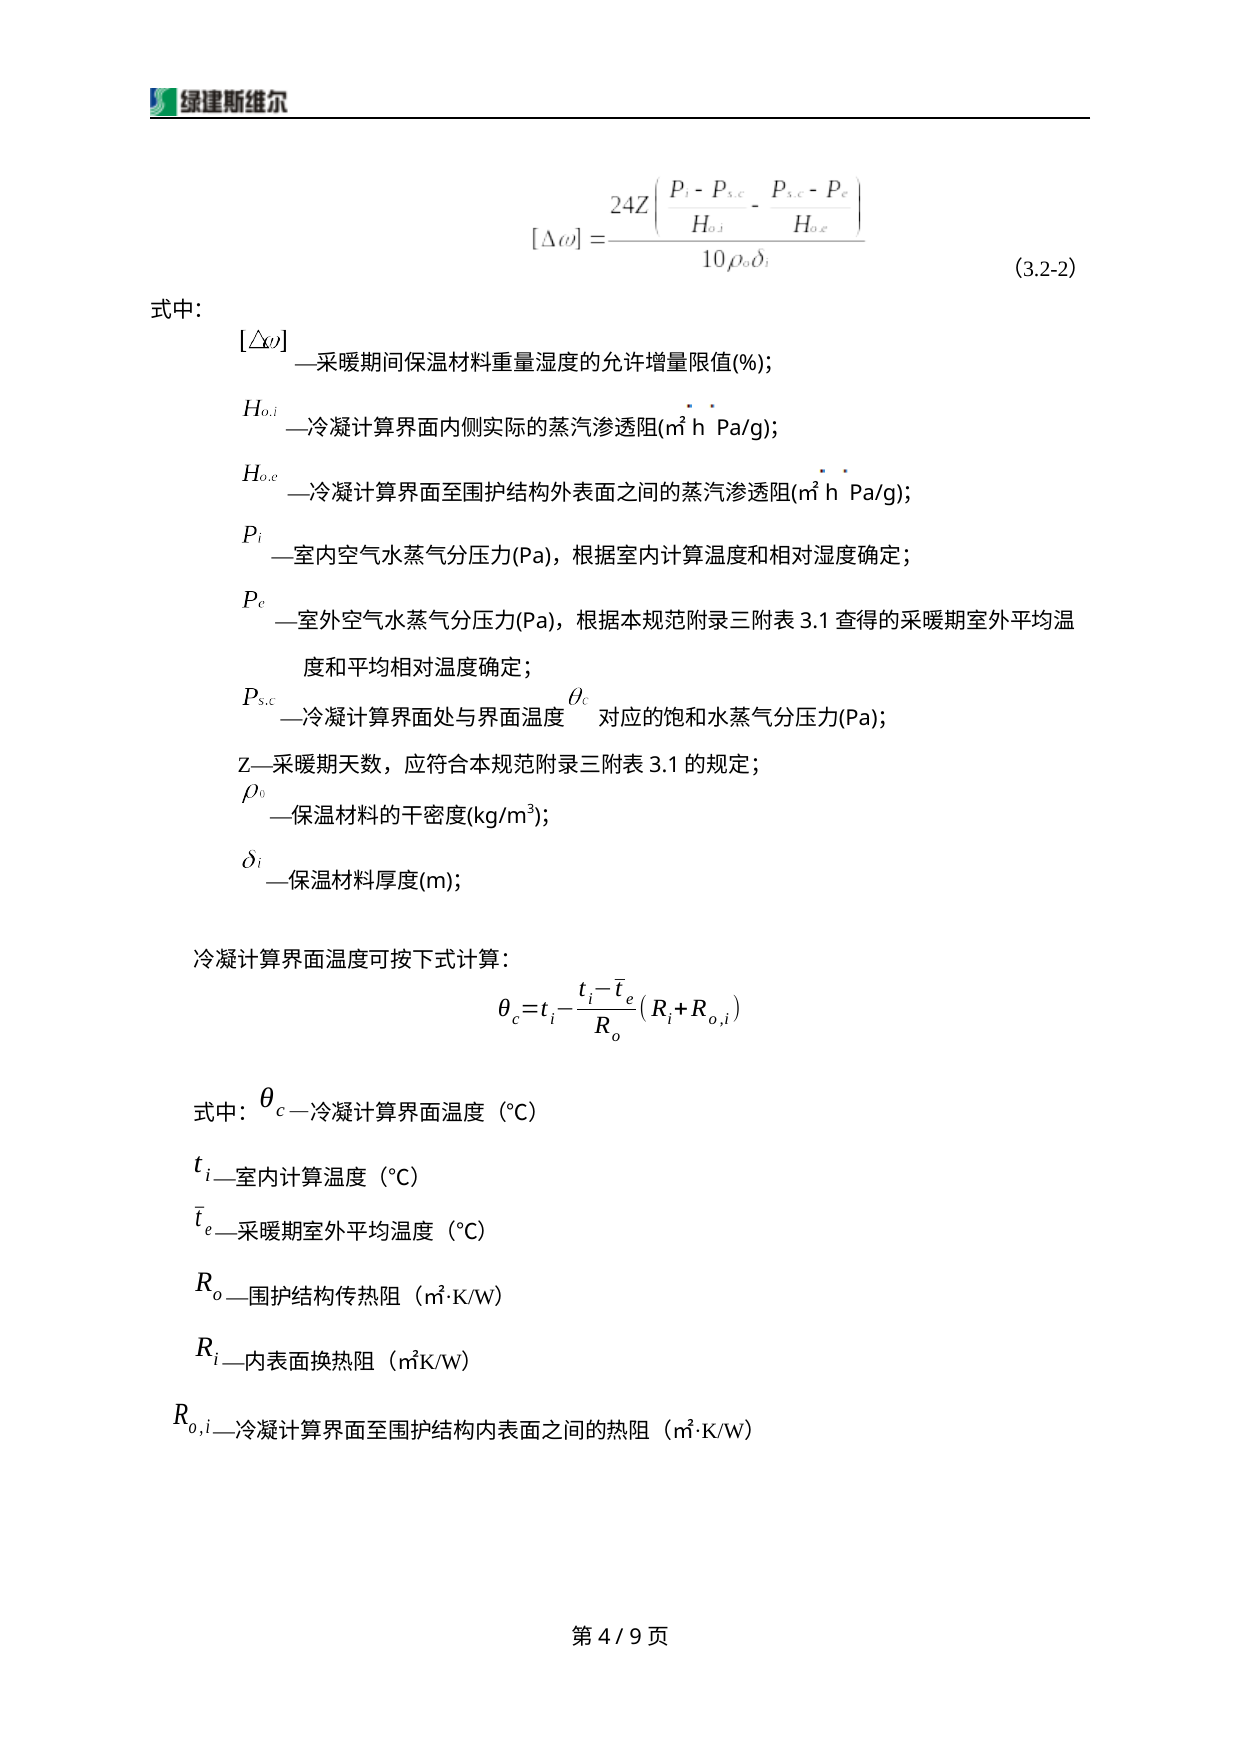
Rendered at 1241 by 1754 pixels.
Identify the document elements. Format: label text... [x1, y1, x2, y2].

text —采暖期室外平均温度（℃） [150, 1202, 1090, 1267]
text —采暖期间保温材料重量湿度的允许增量限值(%)； [237, 324, 1090, 389]
text 式中：—冷凝计算界面温度（℃） [150, 1072, 1090, 1137]
text 冷凝计算界面温度可按下式计算： [150, 942, 1090, 974]
text 式中： [150, 292, 1090, 324]
text —保温材料的干密度(kg/m3)； [237, 779, 1090, 844]
text —冷凝计算界面至围护结构外表面之间的蒸汽渗透阻(㎡hPa/g)； [237, 454, 1090, 519]
picture [150, 88, 291, 116]
text —内表面换热阻（㎡K/W） [150, 1332, 1090, 1397]
text —冷凝计算界面至围护结构内表面之间的热阻（㎡·K/W） [150, 1397, 1090, 1462]
text —保温材料厚度(m)； [237, 844, 1090, 909]
text —室内计算温度（℃） [150, 1137, 1090, 1202]
text （3.2-2） [150, 162, 1090, 292]
text —室外空气水蒸气分压力(Pa)，根据本规范附录三附表3.1查得的采暖期室外平均温度和平均相对温度确定； [237, 584, 1090, 682]
picture [686, 389, 692, 422]
picture [838, 454, 849, 487]
text —冷凝计算界面内侧实际的蒸汽渗透阻(㎡hPa/g)； [237, 389, 1090, 454]
picture [705, 389, 716, 422]
text —围护结构传热阻（㎡·K/W） [150, 1267, 1090, 1332]
text Z—采暖期天数，应符合本规范附录三附表3.1的规定； [237, 747, 1090, 779]
text —室内空气水蒸气分压力(Pa)，根据室内计算温度和相对湿度确定； [237, 519, 1090, 584]
picture [819, 454, 825, 487]
text —冷凝计算界面处与界面温度 对应的饱和水蒸气分压力(Pa)； [237, 682, 1090, 747]
